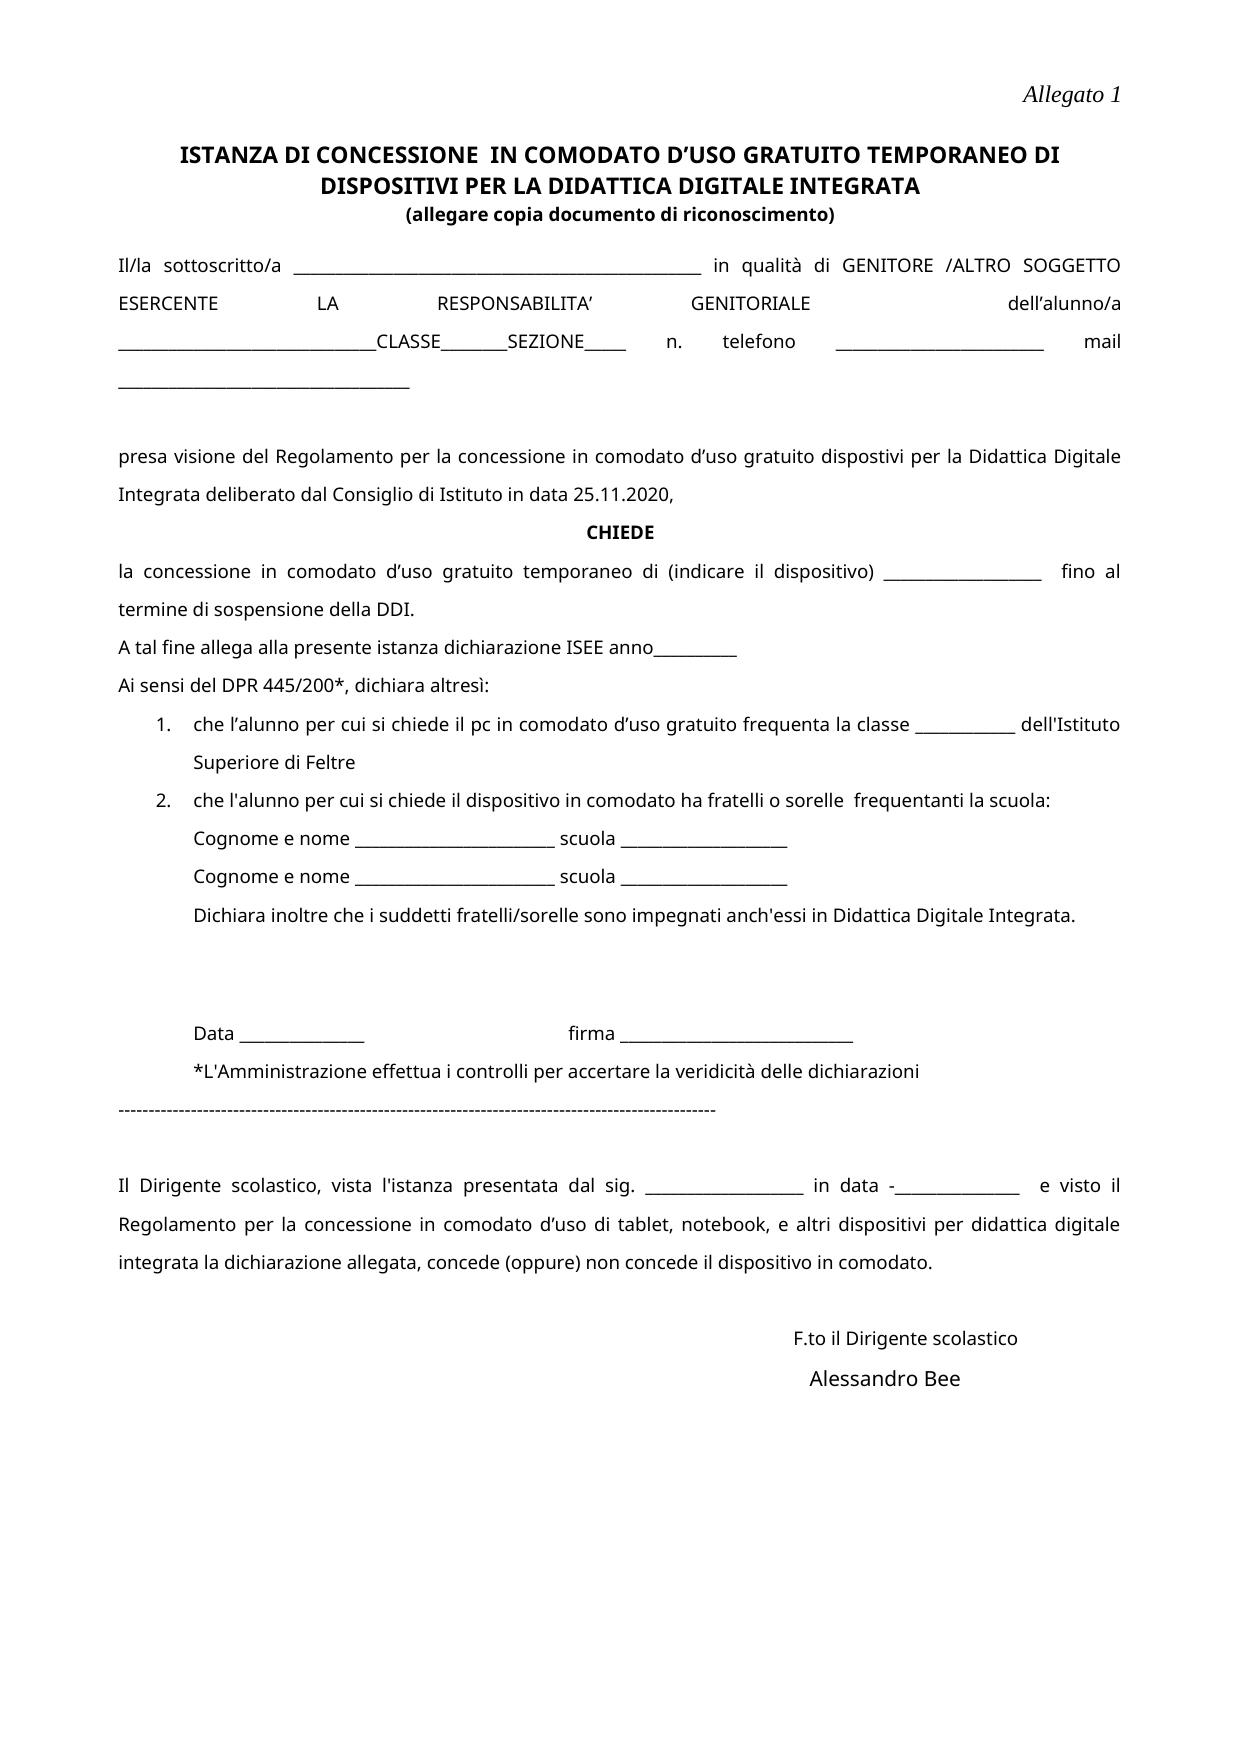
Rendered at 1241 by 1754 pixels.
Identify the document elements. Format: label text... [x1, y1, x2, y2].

text CHIEDE [118, 520, 1122, 545]
text A tal fine allega alla presente istanza dichiarazione ISEE anno__________ [118, 634, 1122, 660]
text la concessione in comodato d’uso gratuito temporaneo di (indicare il dispositivo) ___________________ fino al termine di sospensione della DDI. [118, 558, 1122, 622]
text (allegare copia documento di riconoscimento) [118, 201, 1122, 227]
text presa visione del Regolamento per la concessione in comodato d’uso gratuito dispostivi per la Didattica Digitale Integrata deliberato dal Consiglio di Istituto in data 25.11.2020, [118, 443, 1122, 507]
list che l'alunno per cui si chiede il dispositivo in comodato ha fratelli o sorelle frequentanti la scuola: [156, 787, 1122, 813]
text Data _______________ firma ____________________________ [193, 1020, 1122, 1045]
text ISTANZA DI CONCESSIONE IN COMODATO D’USO GRATUITO TEMPORANEO DI DISPOSITIVI PER LA DIDATTICA DIGITALE INTEGRATA [118, 138, 1122, 201]
text Il Dirigente scolastico, vista l'istanza presentata dal sig. ___________________ in data -_______________ e visto il Regolamento per la concessione in comodato d’uso di tablet, notebook, e altri dispositivi per didattica digitale integrata la dichiarazione allegata, concede (oppure) non concede il dispositivo in comodato. [118, 1173, 1122, 1275]
text Cognome e nome ________________________ scuola ____________________ [193, 826, 1122, 851]
text Ai sensi del DPR 445/200*, dichiara altresì: [118, 673, 1122, 698]
text Allegato 1 [118, 80, 1122, 107]
text Cognome e nome ________________________ scuola ____________________ [193, 864, 1122, 889]
text F.to il Dirigente scolastico [118, 1326, 1122, 1351]
text *L'Amministrazione effettua i controlli per accertare la veridicità delle dichiarazioni [193, 1058, 1122, 1084]
text Alessandro Bee [118, 1364, 1122, 1392]
text --------------------------------------------------------------------------------------------------- [118, 1096, 1122, 1122]
list che l’alunno per cui si chiede il pc in comodato d’uso gratuito frequenta la classe ____________ dell'Istituto Superiore di Feltre [156, 711, 1122, 774]
text Dichiara inoltre che i suddetti fratelli/sorelle sono impegnati anch'essi in Didattica Digitale Integrata. [193, 902, 1122, 927]
text Il/la sottoscritto/a _________________________________________________ in qualità di GENITORE /ALTRO SOGGETTO ESERCENTE LA RESPONSABILITA’ GENITORIALE dell’alunno/a _______________________________CLASSE________SEZIONE_____ n. telefono _________________________ mail ___________________________________ [118, 252, 1122, 392]
